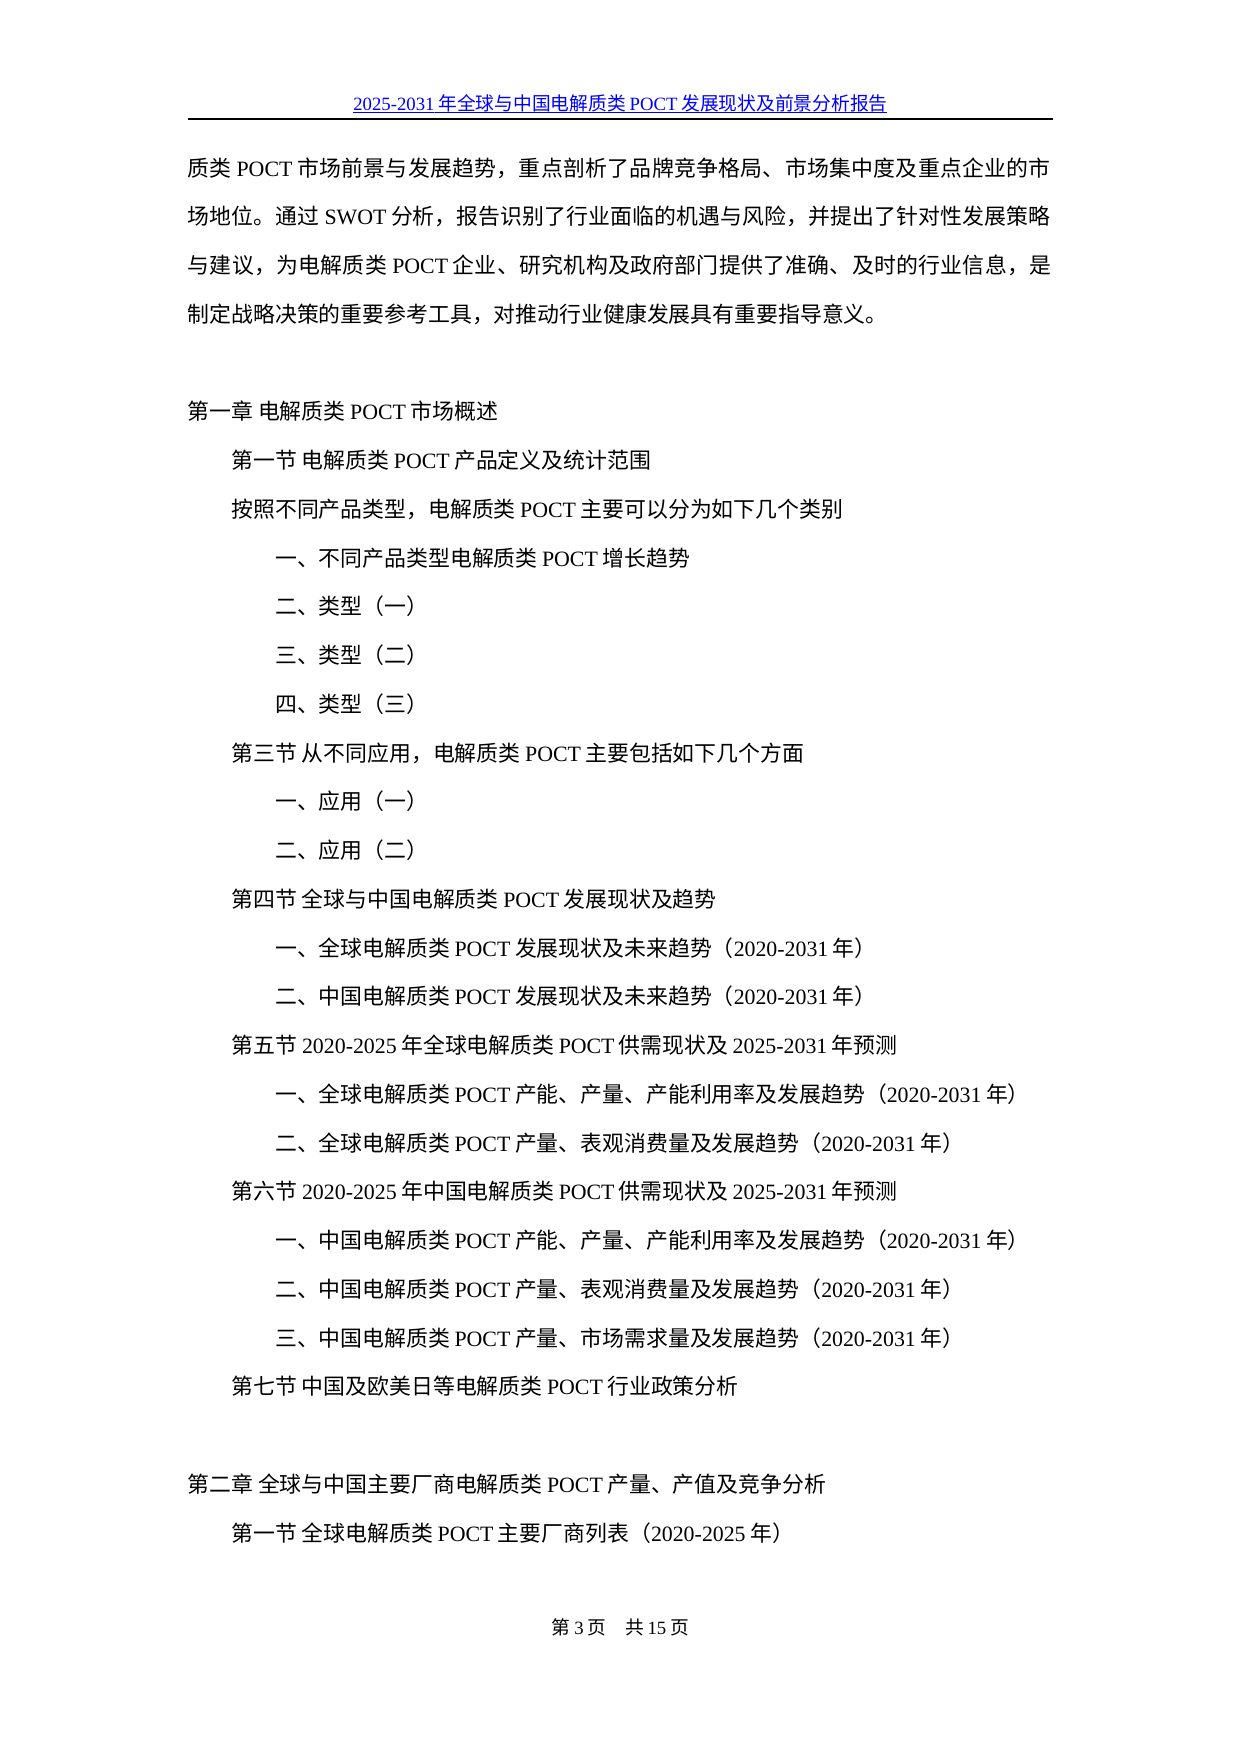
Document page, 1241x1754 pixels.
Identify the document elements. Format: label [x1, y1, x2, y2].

text [187, 150, 1053, 1548]
